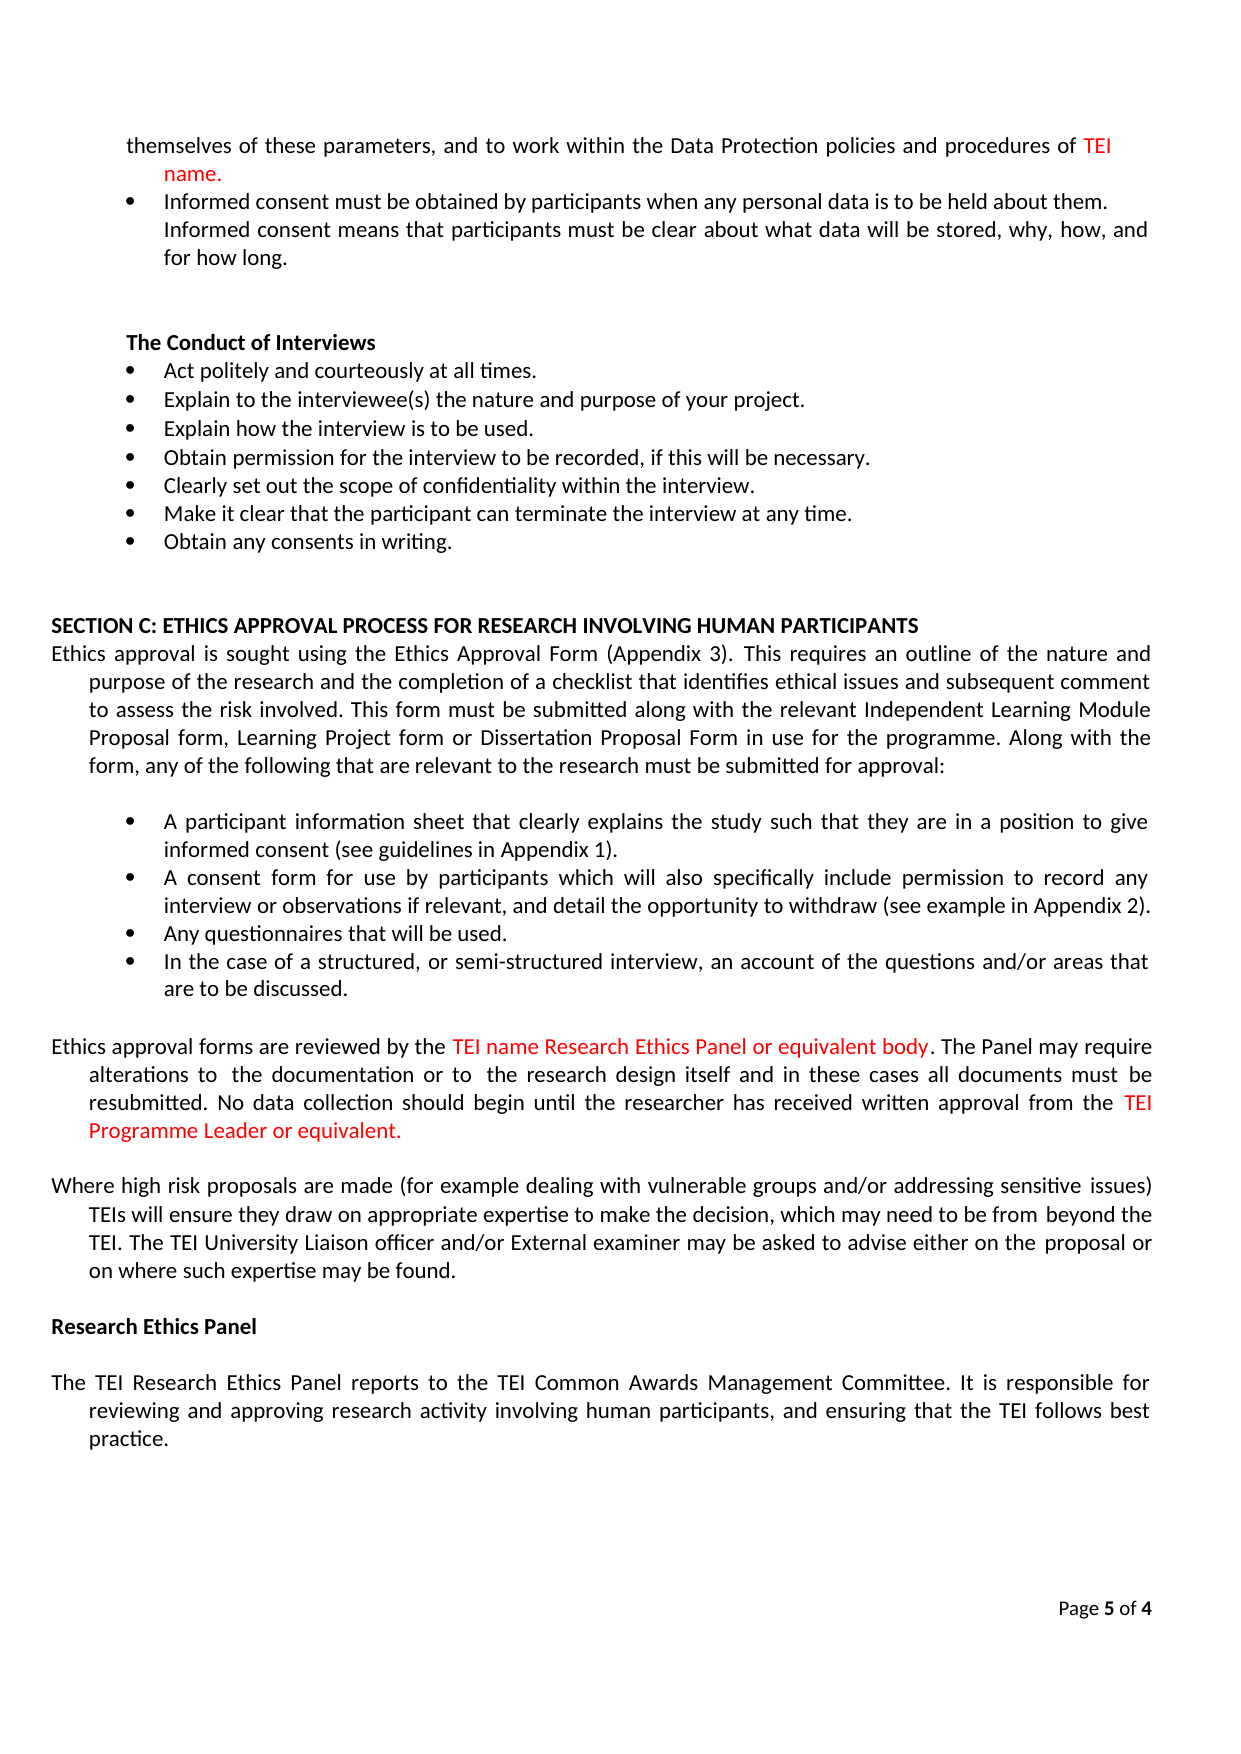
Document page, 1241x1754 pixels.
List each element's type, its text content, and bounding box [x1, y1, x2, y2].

text Ethics approval forms are reviewed by the TEI name Research Ethics Panel or equivalent body. The Panel may require alterations to the documentation or to the research design itself and in these cases all documents must be resubmitted. No data collection should begin until the researcher has received written approval from the TEI Programme Leader or equivalent. [51, 1032, 1152, 1144]
list Any questionnaires that will be used. [126, 919, 1163, 947]
list Explain to the interviewee(s) the nature and purpose of your project. [126, 385, 1163, 413]
list Explain how the interview is to be used. [126, 413, 1163, 442]
list Act politely and courteously at all times. [126, 357, 1163, 385]
list Obtain permission for the interview to be recorded, if this will be necessary. [126, 442, 1163, 471]
subtitle Research Ethics Panel [51, 1312, 1152, 1340]
list A participant information sheet that clearly explains the study such that they are in a position to give informed consent (see guidelines in Appendix 1). [126, 807, 1152, 863]
list In the case of a structured, or semi-structured interview, an account of the questions and/or areas that are to be discussed. [126, 947, 1152, 1002]
subtitle SECTION C: ETHICS APPROVAL PROCESS FOR RESEARCH INVOLVING HUMAN PARTICIPANTS [51, 611, 1152, 639]
subtitle The Conduct of Interviews [126, 328, 1163, 357]
list Informed consent must be obtained by participants when any personal data is to be held about them. Informed consent means that participants must be clear about what data will be stored, why, how, and for how long. [126, 187, 1152, 271]
text Where high risk proposals are made (for example dealing with vulnerable groups and/or addressing sensitive issues) TEIs will ensure they draw on appropriate expertise to make the decision, which may need to be from beyond the TEI. The TEI University Liaison officer and/or External examiner may be asked to advise either on the proposal or on where such expertise may be found. [51, 1172, 1152, 1284]
text The TEI Research Ethics Panel reports to the TEI Common Awards Management Committee. It is responsible for reviewing and approving research activity involving human participants, and ensuring that the TEI follows best practice. [51, 1368, 1152, 1452]
text Ethics approval is sought using the Ethics Approval Form (Appendix 3). This requires an outline of the nature and purpose of the research and the completion of a checklist that identifies ethical issues and subsequent comment to assess the risk involved. This form must be submitted along with the relevant Independent Learning Module Proposal form, Learning Project form or Dissertation Proposal Form in use for the programme. Along with the form, any of the following that are relevant to the research must be submitted for approval: [51, 639, 1152, 779]
list Make it clear that the participant can terminate the interview at any time. [126, 499, 1163, 527]
text themselves of these parameters, and to work within the Data Protection policies and procedures of TEI name. [126, 131, 1152, 187]
list Obtain any consents in writing. [126, 527, 1163, 555]
list A consent form for use by participants which will also specifically include permission to record any interview or observations if relevant, and detail the opportunity to withdraw (see example in Appendix 2). [126, 863, 1152, 919]
list Clearly set out the scope of confidentiality within the interview. [126, 471, 1163, 499]
